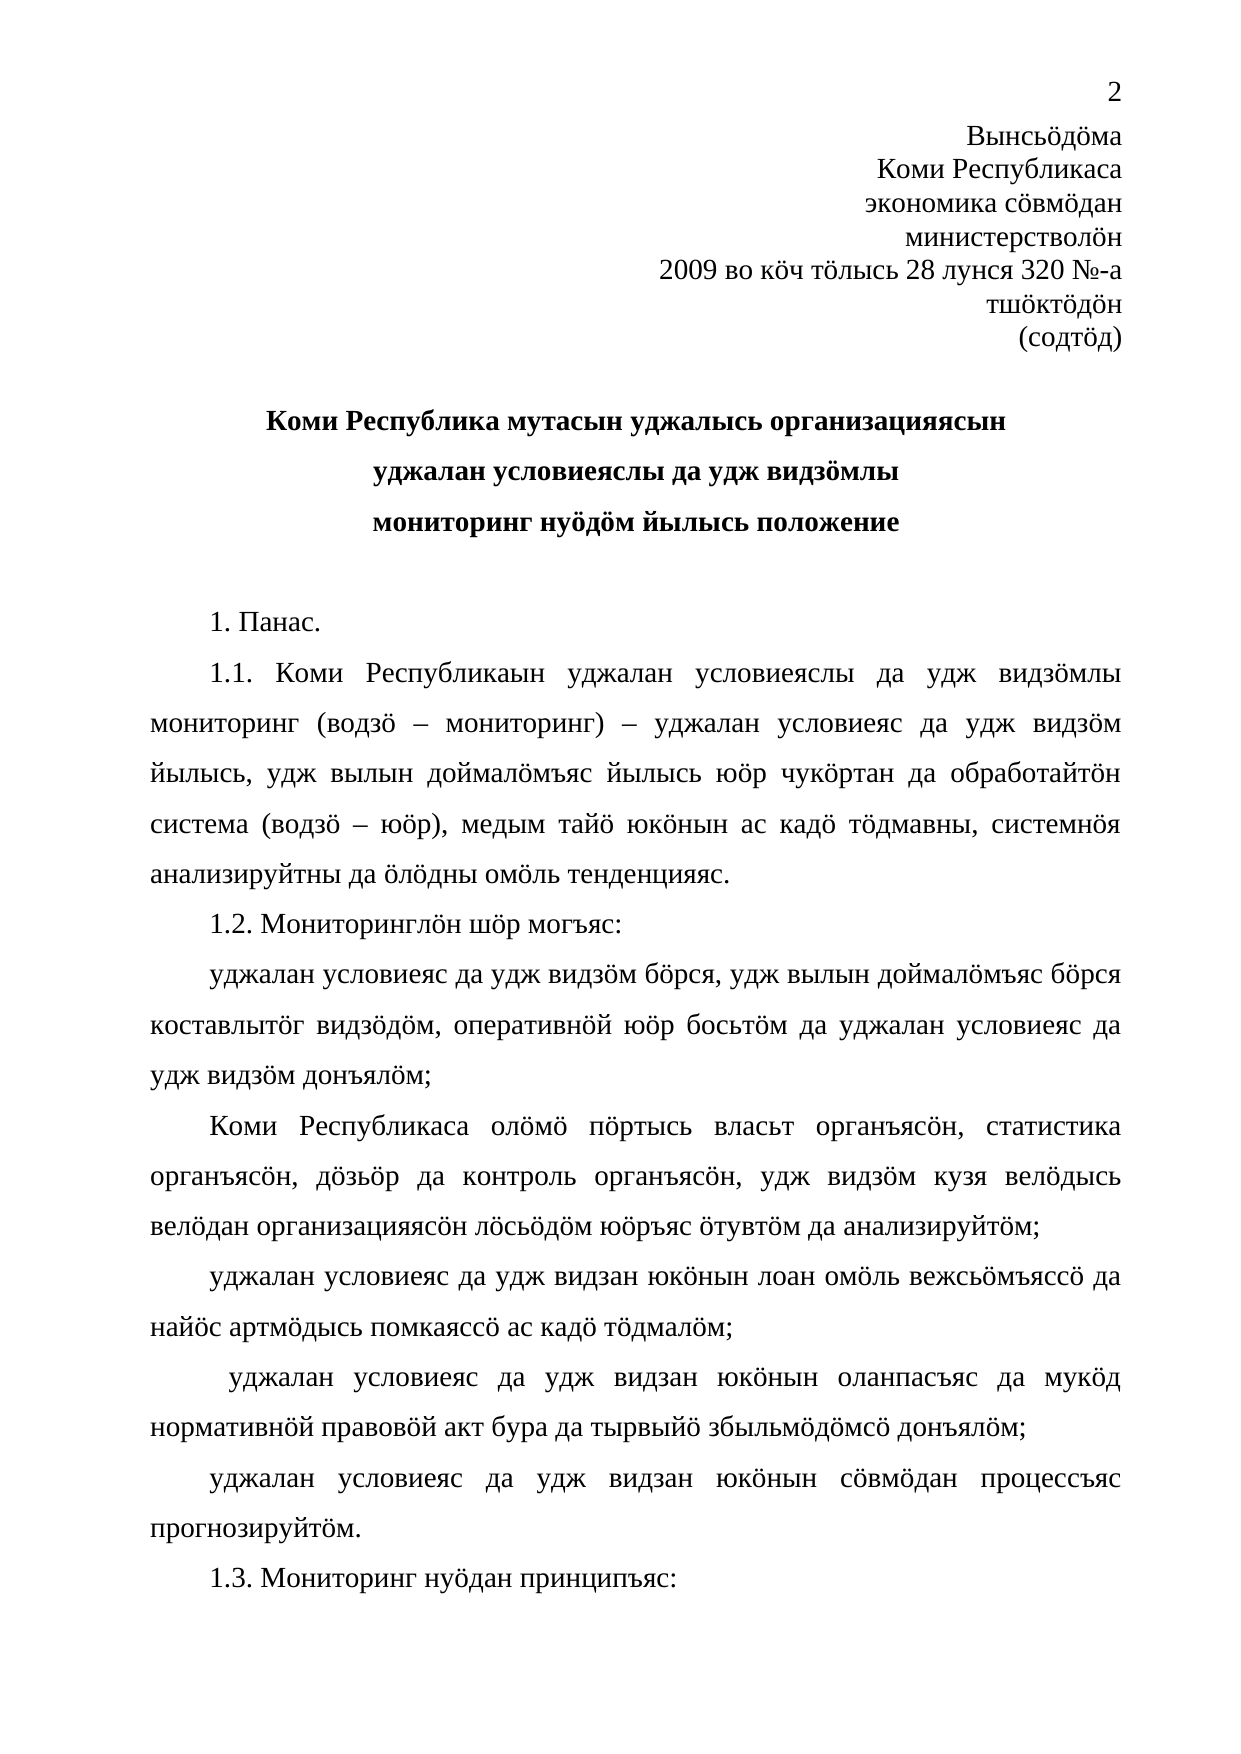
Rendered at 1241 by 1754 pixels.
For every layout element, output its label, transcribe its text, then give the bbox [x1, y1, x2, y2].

text 1.2. Мониторинглöн шöр могъяс: [150, 906, 1122, 940]
text уджалан условиеяслы да удж видзöмлы [150, 453, 1122, 487]
text уджалан условиеяс да удж видзан юкöнын лоан омöль вежсьöмъяссö да найöс артмöдысь помкаяссö ас кадö тöдмалöм; [150, 1258, 1122, 1342]
text 1. Панас. [150, 604, 1122, 638]
text Коми Республикаса олöмö пöртысь власьт органъясöн, статистика органъясöн, дöзьöр да контроль органъясöн, удж видзöм кузя велöдысь велöдан организацияясöн лöсьöдöм юöръяс öтувтöм да анализируйтöм; [150, 1108, 1122, 1242]
text Коми Республикаса [150, 152, 1122, 185]
text (содтöд) [150, 319, 1122, 353]
text уджалан условиеяс да удж видзан юкöнын оланпасъяс да мукöд нормативнöй правовöй акт бура да тырвыйö збыльмöдöмсö донъялöм; [150, 1359, 1122, 1443]
text 1.3. Мониторинг нуöдан принципъяс: [150, 1560, 1122, 1594]
text министерстволöн [150, 219, 1122, 252]
text 1.1. Коми Республикаын уджалан условиеяслы да удж видзöмлы мониторинг (водзö – мониторинг) – уджалан условиеяс да удж видзöм йылысь, удж вылын доймалöмъяс йылысь юöр чукöртан да обработайтöн система (водзö – юöр), медым тайö юкöнын ас кадö тöдмавны, системнöя анализируйтны да öлöдны омöль тенденцияяс. [150, 655, 1122, 889]
text 2009 во кöч тöлысь 28 лунся 320 №-а [150, 252, 1122, 286]
text уджалан условиеяс да удж видзöм бöрся, удж вылын доймалöмъяс бöрся коставлытöг видзöдöм, оперативнöй юöр босьтöм да уджалан условиеяс да удж видзöм донъялöм; [150, 957, 1122, 1091]
text тшöктöдöн [150, 286, 1122, 319]
text Коми Республика мутасын уджалысь организацияясын [150, 403, 1122, 437]
text экономика сöвмöдан [150, 185, 1122, 219]
text Вынсьöдöма [150, 118, 1122, 152]
text мониторинг нуöдöм йылысь положение [150, 504, 1122, 537]
text уджалан условиеяс да удж видзан юкöнын сöвмöдан процессъяс прогнозируйтöм. [150, 1460, 1122, 1544]
